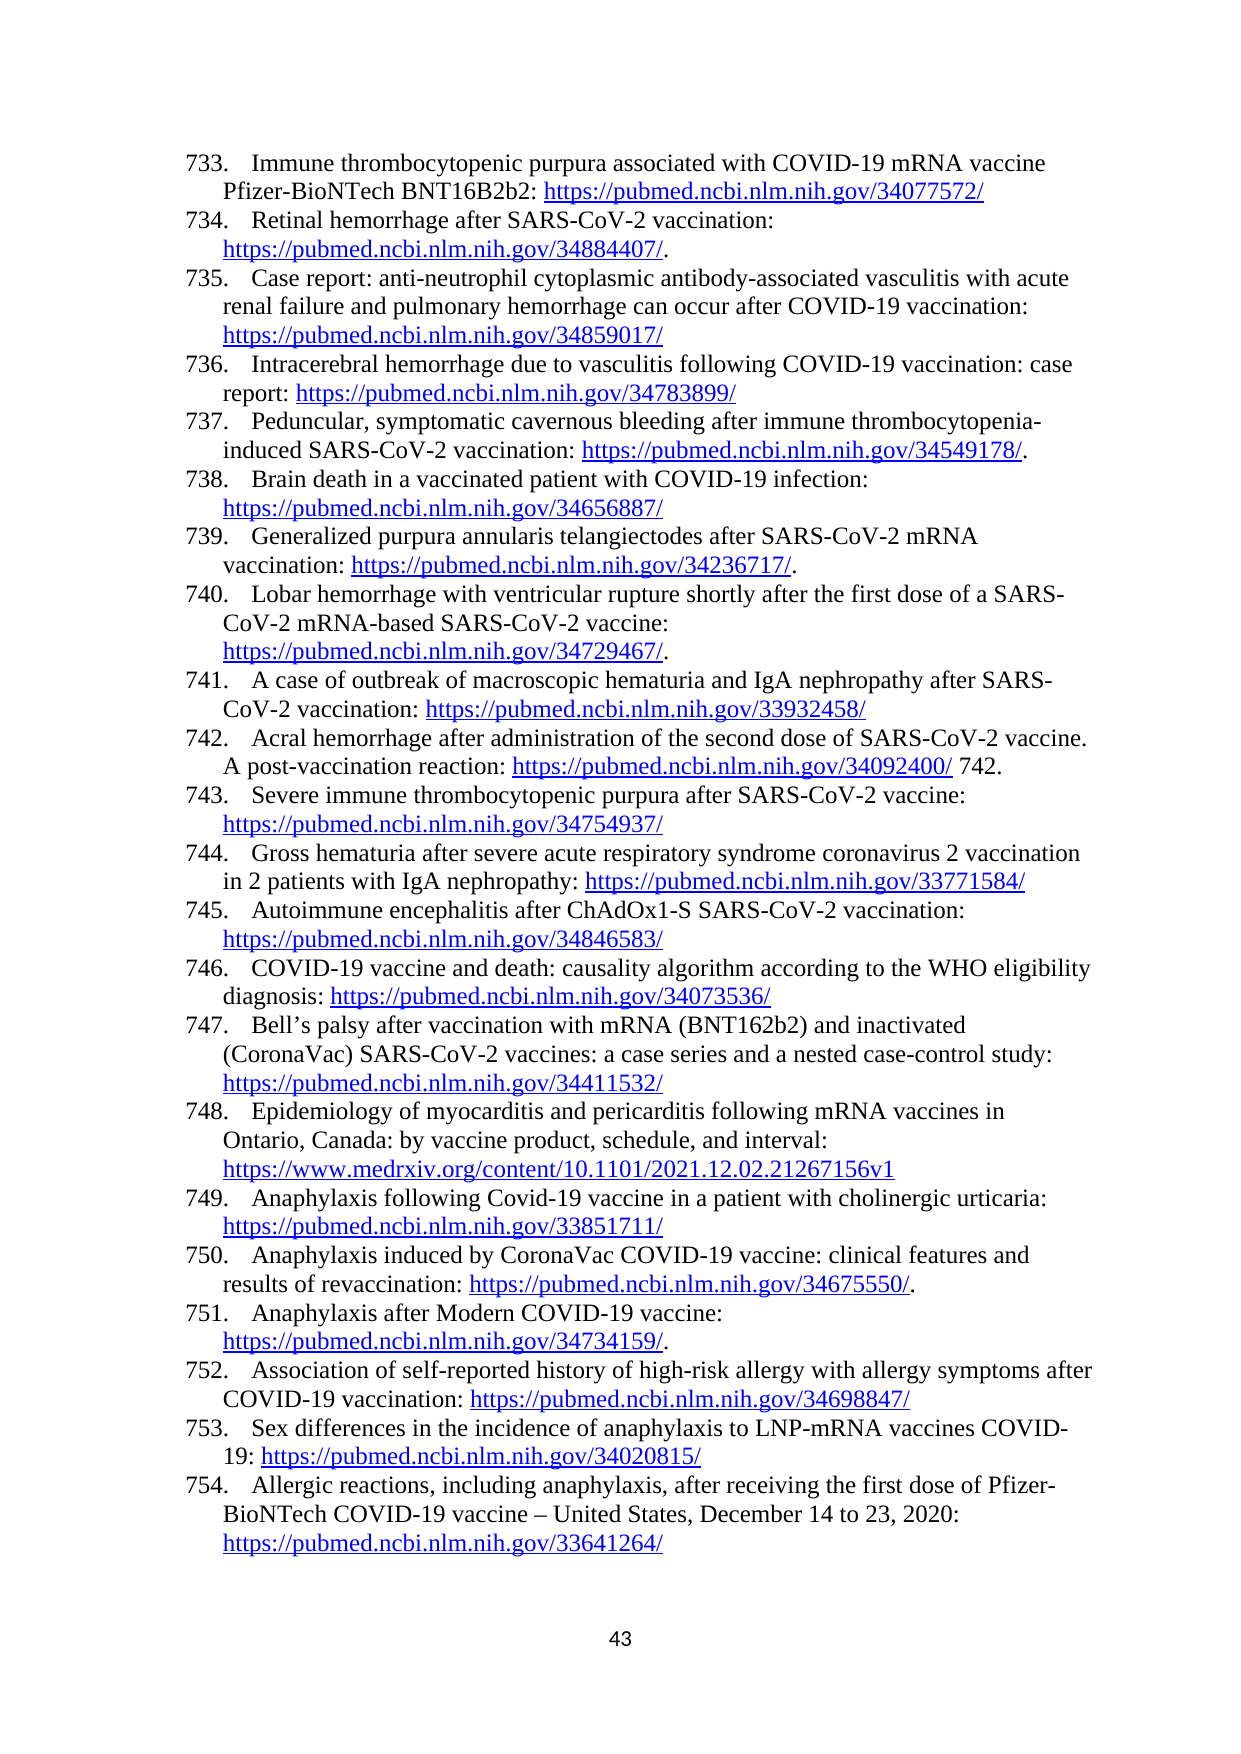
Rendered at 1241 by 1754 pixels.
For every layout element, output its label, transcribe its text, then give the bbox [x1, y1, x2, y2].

list Immune thrombocytopenic purpura associated with COVID-19 mRNA vaccine Pfizer-BioNTech BNT16B2b2: https://pubmed.ncbi.nlm.nih.gov/34077572/ [185, 148, 1093, 205]
list COVID-19 vaccine and death: causality algorithm according to the WHO eligibility diagnosis: https://pubmed.ncbi.nlm.nih.gov/34073536/ [185, 953, 1093, 1010]
list Brain death in a vaccinated patient with COVID-19 infection: https://pubmed.ncbi.nlm.nih.gov/34656887/ [185, 464, 1093, 521]
list Lobar hemorrhage with ventricular rupture shortly after the first dose of a SARS-CoV-2 mRNA-based SARS-CoV-2 vaccine: https://pubmed.ncbi.nlm.nih.gov/34729467/. [185, 579, 1093, 665]
list Retinal hemorrhage after SARS-CoV-2 vaccination: https://pubmed.ncbi.nlm.nih.gov/34884407/. [185, 205, 1093, 263]
list Anaphylaxis induced by CoronaVac COVID-19 vaccine: clinical features and results of revaccination: https://pubmed.ncbi.nlm.nih.gov/34675550/. [185, 1240, 1093, 1298]
list Gross hematuria after severe acute respiratory syndrome coronavirus 2 vaccination in 2 patients with IgA nephropathy: https://pubmed.ncbi.nlm.nih.gov/33771584/ [185, 838, 1093, 895]
list Epidemiology of myocarditis and pericarditis following mRNA vaccines in Ontario, Canada: by vaccine product, schedule, and interval: https://www.medrxiv.org/content/10.1101/2021.12.02.21267156v1 [185, 1096, 1093, 1183]
list Anaphylaxis following Covid-19 vaccine in a patient with cholinergic urticaria: https://pubmed.ncbi.nlm.nih.gov/33851711/ [185, 1183, 1093, 1240]
list A case of outbreak of macroscopic hematuria and IgA nephropathy after SARS-CoV-2 vaccination: https://pubmed.ncbi.nlm.nih.gov/33932458/ [185, 665, 1093, 723]
list Allergic reactions, including anaphylaxis, after receiving the first dose of Pfizer-BioNTech COVID-19 vaccine – United States, December 14 to 23, 2020: https://pubmed.ncbi.nlm.nih.gov/33641264/ [185, 1470, 1093, 1556]
list Association of self-reported history of high-risk allergy with allergy symptoms after COVID-19 vaccination: https://pubmed.ncbi.nlm.nih.gov/34698847/ [185, 1355, 1093, 1413]
list Sex differences in the incidence of anaphylaxis to LNP-mRNA vaccines COVID-19: https://pubmed.ncbi.nlm.nih.gov/34020815/ [185, 1413, 1093, 1470]
list Acral hemorrhage after administration of the second dose of SARS-CoV-2 vaccine. A post-vaccination reaction: https://pubmed.ncbi.nlm.nih.gov/34092400/ 742. [185, 723, 1093, 780]
list Case report: anti-neutrophil cytoplasmic antibody-associated vasculitis with acute renal failure and pulmonary hemorrhage can occur after COVID-19 vaccination: https://pubmed.ncbi.nlm.nih.gov/34859017/ [185, 263, 1093, 349]
list Peduncular, symptomatic cavernous bleeding after immune thrombocytopenia-induced SARS-CoV-2 vaccination: https://pubmed.ncbi.nlm.nih.gov/34549178/. [185, 406, 1093, 464]
list Severe immune thrombocytopenic purpura after SARS-CoV-2 vaccine: https://pubmed.ncbi.nlm.nih.gov/34754937/ [185, 780, 1093, 838]
list Anaphylaxis after Modern COVID-19 vaccine: https://pubmed.ncbi.nlm.nih.gov/34734159/. [185, 1298, 1093, 1355]
list Bell’s palsy after vaccination with mRNA (BNT162b2) and inactivated (CoronaVac) SARS-CoV-2 vaccines: a case series and a nested case-control study: https://pubmed.ncbi.nlm.nih.gov/34411532/ [185, 1010, 1093, 1096]
list Autoimmune encephalitis after ChAdOx1-S SARS-CoV-2 vaccination: https://pubmed.ncbi.nlm.nih.gov/34846583/ [185, 895, 1093, 953]
list Generalized purpura annularis telangiectodes after SARS-CoV-2 mRNA vaccination: https://pubmed.ncbi.nlm.nih.gov/34236717/. [185, 521, 1093, 579]
list Intracerebral hemorrhage due to vasculitis following COVID-19 vaccination: case report: https://pubmed.ncbi.nlm.nih.gov/34783899/ [185, 349, 1093, 406]
